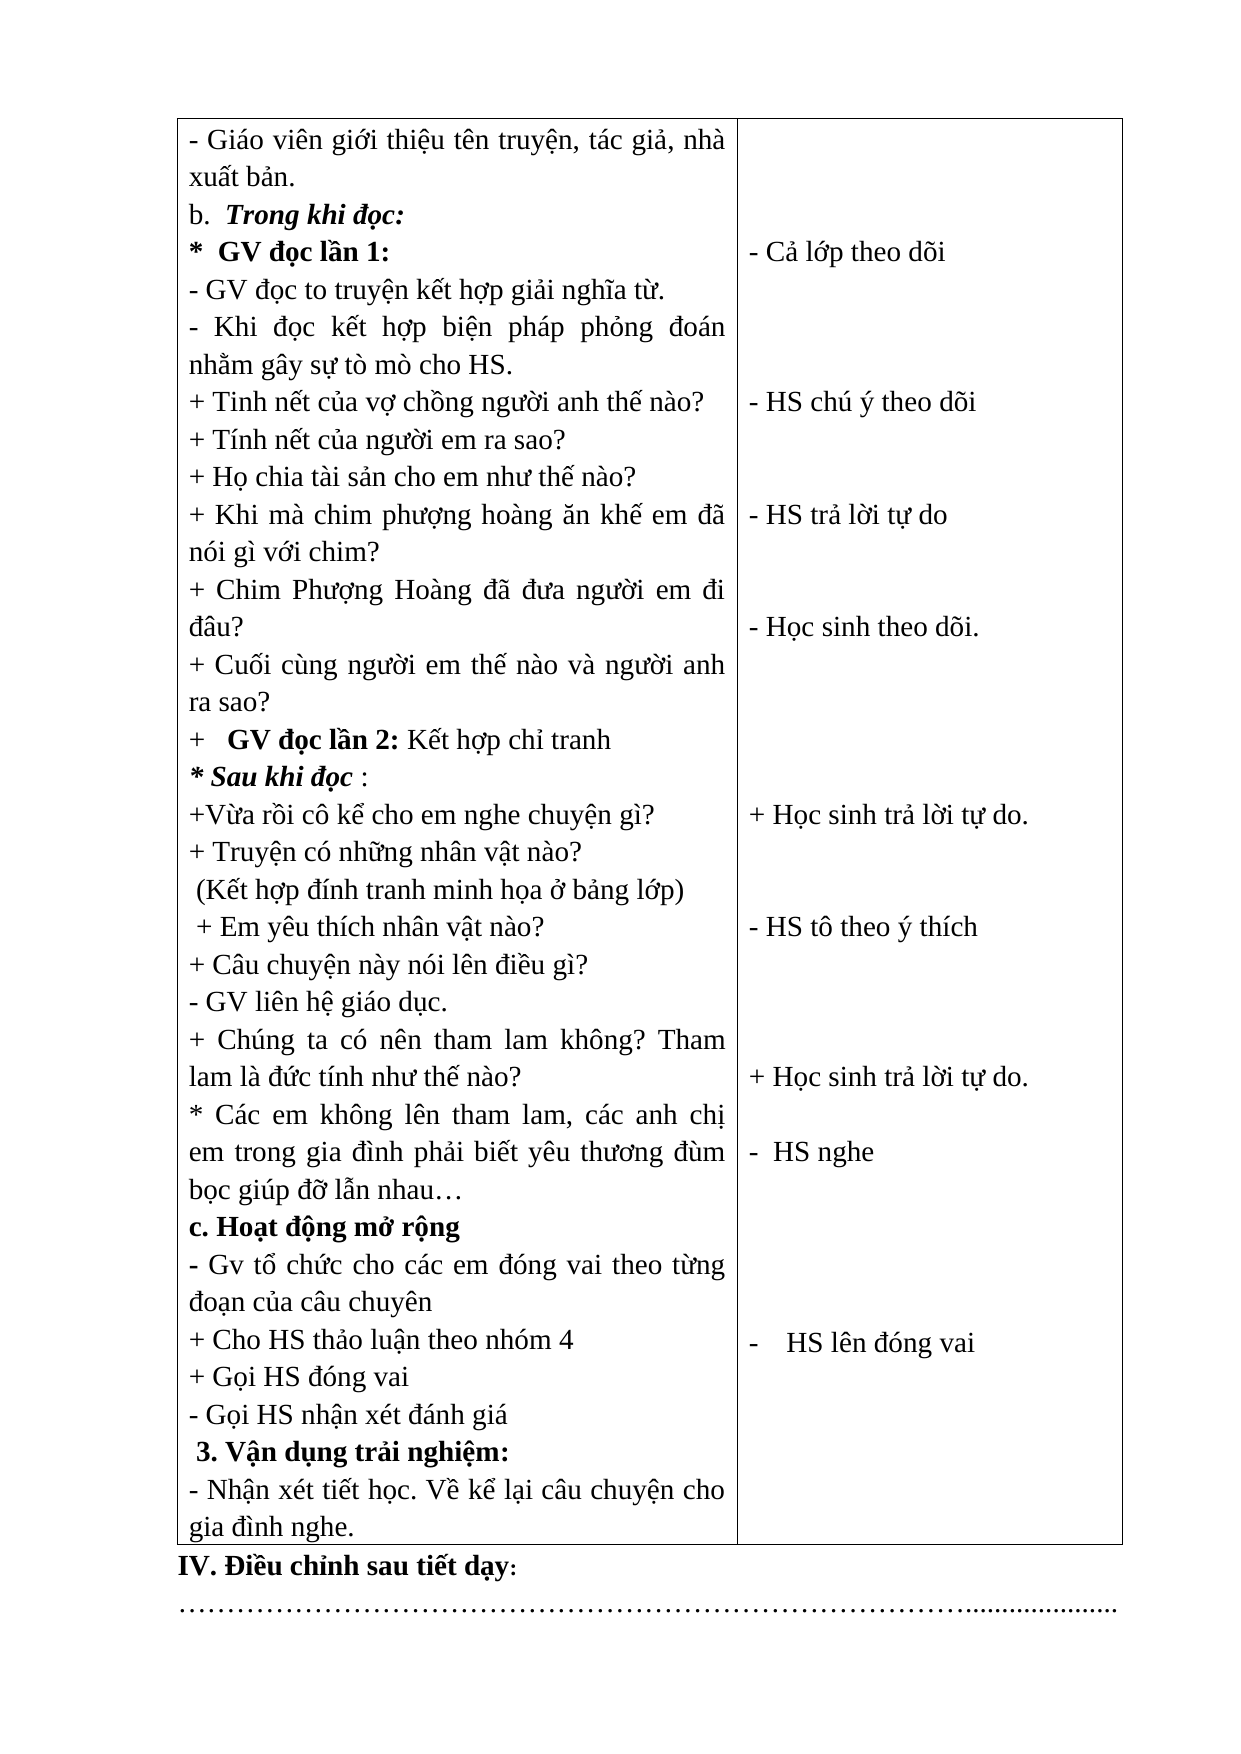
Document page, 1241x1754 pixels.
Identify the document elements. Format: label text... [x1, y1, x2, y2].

text IV. Điều chỉnh sau tiết dạy: [177, 1545, 1122, 1583]
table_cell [178, 119, 737, 1544]
text ………………………………………………………………………..................... [177, 1583, 1122, 1620]
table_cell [738, 119, 1122, 1544]
